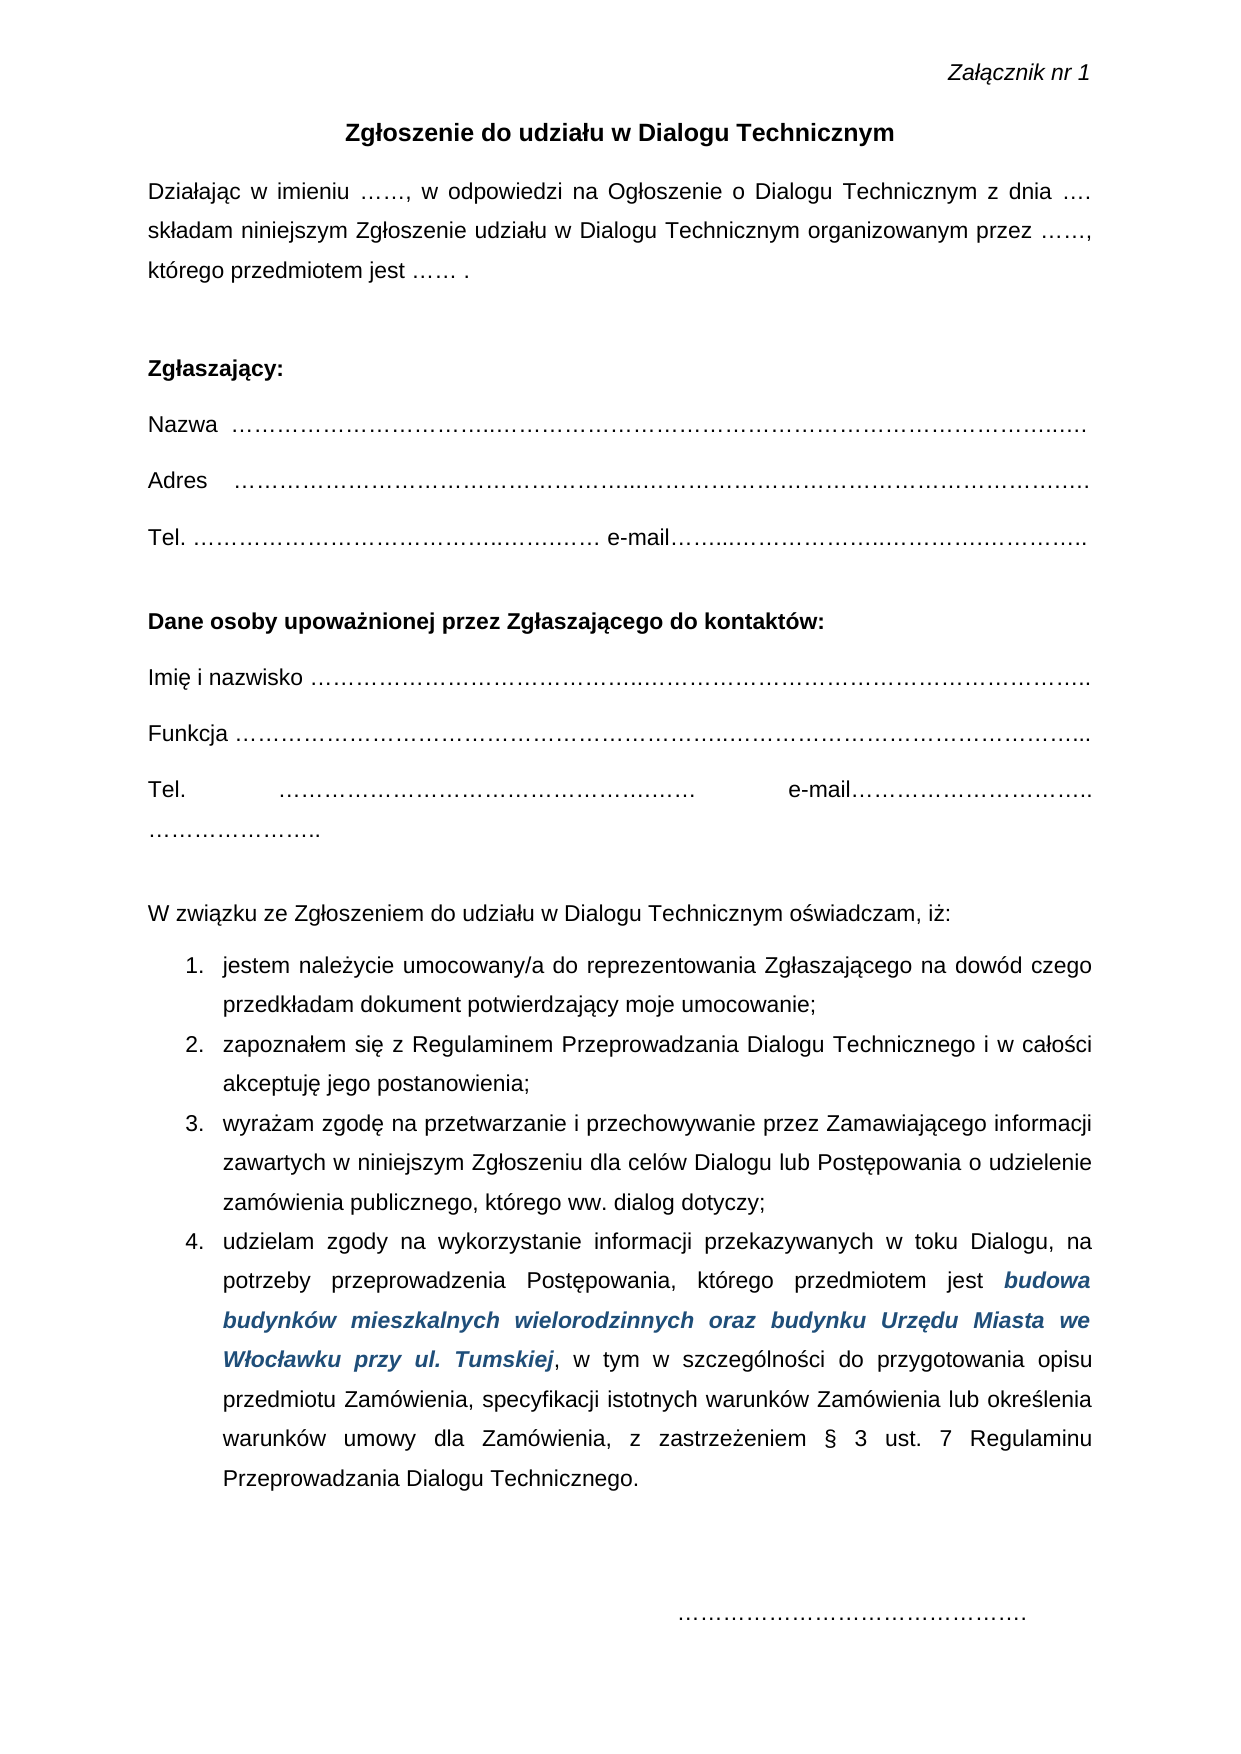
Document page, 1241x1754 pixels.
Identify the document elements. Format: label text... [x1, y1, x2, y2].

text Tel. ………………………………………….…… e-mail…………………………..………………….. [148, 776, 1093, 842]
text Zgłoszenie do udziału w Dialogu Technicznym [148, 118, 1093, 147]
text Działając w imieniu ……, w odpowiedzi na Ogłoszenie o Dialogu Technicznym z dnia …. składam niniejszym Zgłoszenie udziału w Dialogu Technicznym organizowanym przez ……, którego przedmiotem jest …… . [148, 178, 1093, 283]
list zapoznałem się z Regulaminem Przeprowadzania Dialogu Technicznego i w całości akceptuję jego postanowienia; [185, 1031, 1093, 1096]
text Tel. …………………………………..…….…… e-mail……...………………..………….………….. [148, 523, 1093, 550]
list jestem należycie umocowany/a do reprezentowania Zgłaszającego na dowód czego przedkładam dokument potwierdzający moje umocowanie; [185, 952, 1093, 1017]
text Funkcja ………………………………………………………..………………………………………... [148, 720, 1093, 746]
list wyrażam zgodę na przetwarzanie i przechowywanie przez Zamawiającego informacji zawartych w niniejszym Zgłoszeniu dla celów Dialogu lub Postępowania o udzielenie zamówienia publicznego, którego ww. dialog dotyczy; [185, 1109, 1093, 1215]
text W związku ze Zgłoszeniem do udziału w Dialogu Technicznym oświadczam, iż: [148, 900, 1093, 926]
text Imię i nazwisko ……………………………………..………………………………………………….. [148, 664, 1093, 690]
text Adres ……………………………………………...……………………………………………….…. [148, 467, 1093, 494]
text Zgłaszający: [148, 355, 1093, 381]
text ………………………………………. [148, 1599, 1093, 1626]
text Dane osoby upoważnionej przez Zgłaszającego do kontaktów: [148, 608, 1093, 634]
text Nazwa ……………………………..………………………………………………………………..…. [148, 411, 1093, 437]
list udzielam zgody na wykorzystanie informacji przekazywanych w toku Dialogu, na potrzeby przeprowadzenia Postępowania, którego przedmiotem jest budowa budynków mieszkalnych wielorodzinnych oraz budynku Urzędu Miasta we Włocławku przy ul. Tumskiej, w tym w szczególności do przygotowania opisu przedmiotu Zamówienia, specyfikacji istotnych warunków Zamówienia lub określenia warunków umowy dla Zamówienia, z zastrzeżeniem § 3 ust. 7 Regulaminu Przeprowadzania Dialogu Technicznego. [185, 1228, 1093, 1491]
